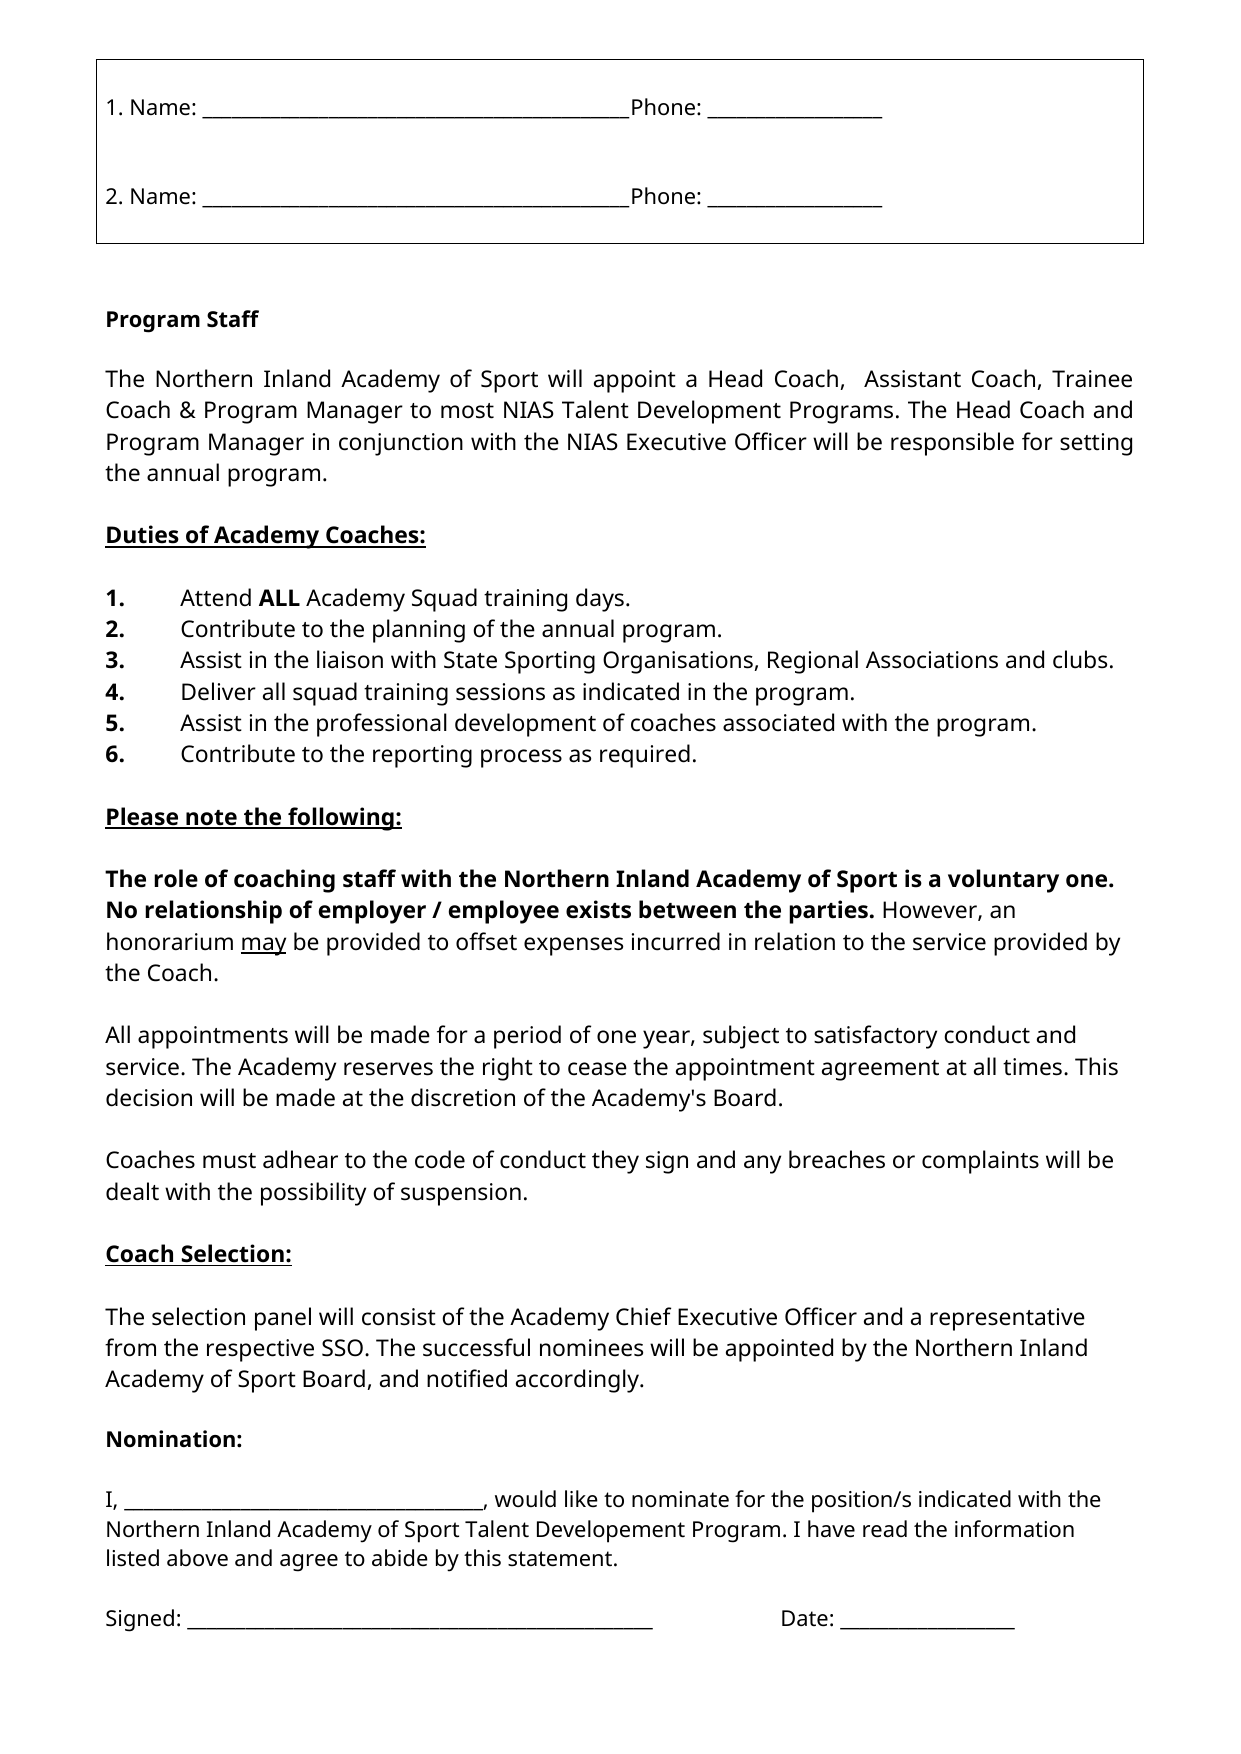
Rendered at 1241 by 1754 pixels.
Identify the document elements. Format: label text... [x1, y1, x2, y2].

list Contribute to the reporting process as required. [105, 738, 1135, 769]
text Coaches must adhear to the code of conduct they sign and any breaches or complaints will be dealt with the possibility of suspension. [105, 1144, 1135, 1207]
text Coach Selection: [105, 1238, 1135, 1269]
text Signed: ________________________________________________ Date: __________________ [105, 1603, 1135, 1633]
text 1. Attend ALL Academy Squad training days. [105, 582, 1135, 613]
text Please note the following: [105, 801, 1135, 832]
text Nomination: [105, 1424, 1135, 1454]
text 2. Contribute to the planning of the annual program. [105, 613, 1135, 644]
text The selection panel will consist of the Academy Chief Executive Officer and a representative from the respective SSO. The successful nominees will be appointed by the Northern Inland Academy of Sport Board, and notified accordingly. [105, 1301, 1135, 1394]
text Duties of Academy Coaches: [105, 519, 1135, 551]
text All appointments will be made for a period of one year, subject to satisfactory conduct and service. The Academy reserves the right to cease the appointment agreement at all times. This decision will be made at the discretion of the Academy's Board. [105, 1019, 1135, 1113]
text 2. Name: ____________________________________________ Phone: __________________ [105, 181, 1135, 211]
text Program Staff [105, 304, 1135, 333]
text 1. Name: ____________________________________________ Phone: __________________ [105, 92, 1135, 122]
text I, _____________________________________, would like to nominate for the position/s indicated with the Northern Inland Academy of Sport Talent Developement Program. I have read the information listed above and agree to abide by this statement. [105, 1484, 1135, 1573]
text 3. Assist in the liaison with State Sporting Organisations, Regional Associations and clubs. [105, 644, 1135, 676]
text The role of coaching staff with the of Sport is a voluntary one. No relationship of employer / employee exists between the parties. However, an honorarium may be provided to offset expenses incurred in relation to the service provided by the Coach. [105, 863, 1135, 988]
list Deliver all squad training sessions as indicated in the program. [105, 676, 1135, 707]
text The Northern Inland Academy of Sport will appoint a Head Coach, Assistant Coach, Trainee Coach & Program Manager to most NIAS Talent elopment Programs. The Head Coach and Program Manager in conjunction with the NIAS Executive Officer will be responsible for setting the annual program. [105, 363, 1135, 488]
list Assist in the professional development of coaches associated with the program. [105, 707, 1135, 738]
